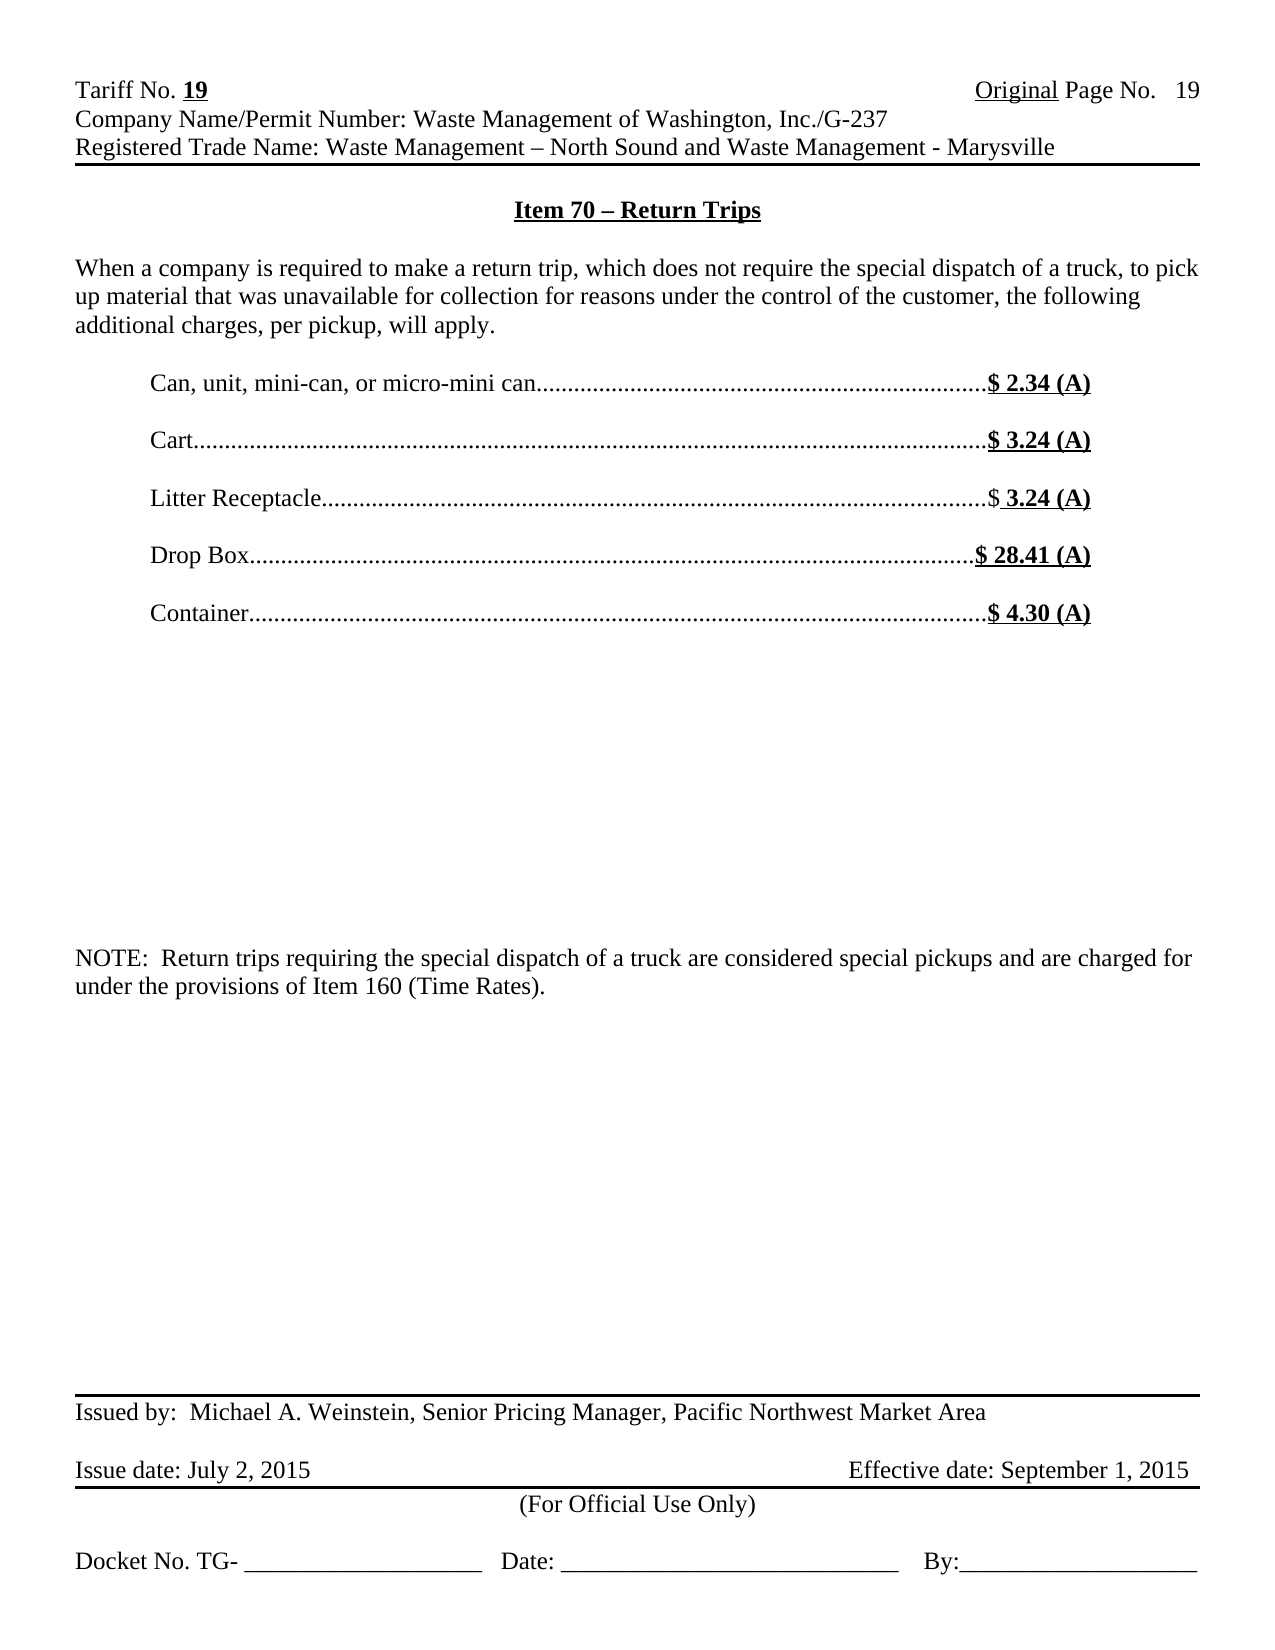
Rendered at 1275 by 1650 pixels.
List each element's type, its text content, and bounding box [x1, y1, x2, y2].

text Can, unit, mini-can, or micro-mini can $ 2.34 (A) [75, 368, 1200, 396]
text Drop Box $ 28.41 (A) [75, 540, 1200, 569]
text Litter Receptacle $ 3.24 (A) [75, 483, 1200, 511]
subtitle Item 70 – Return Trips [75, 195, 1200, 224]
subtitle NOTE: Return trips requiring the special dispatch of a truck are considered special pickups and are charged for under the provisions of Item 160 (Time Rates). [75, 943, 1200, 1000]
text When a company is required to make a return trip, which does not require the special dispatch of a truck, to pick up material that was unavailable for collection for reasons under the control of the customer, the following additional charges, per pickup, will apply. [75, 253, 1200, 339]
text Cart $ 3.24 (A) [75, 425, 1200, 454]
text Container $ 4.30 (A) [75, 598, 1200, 626]
